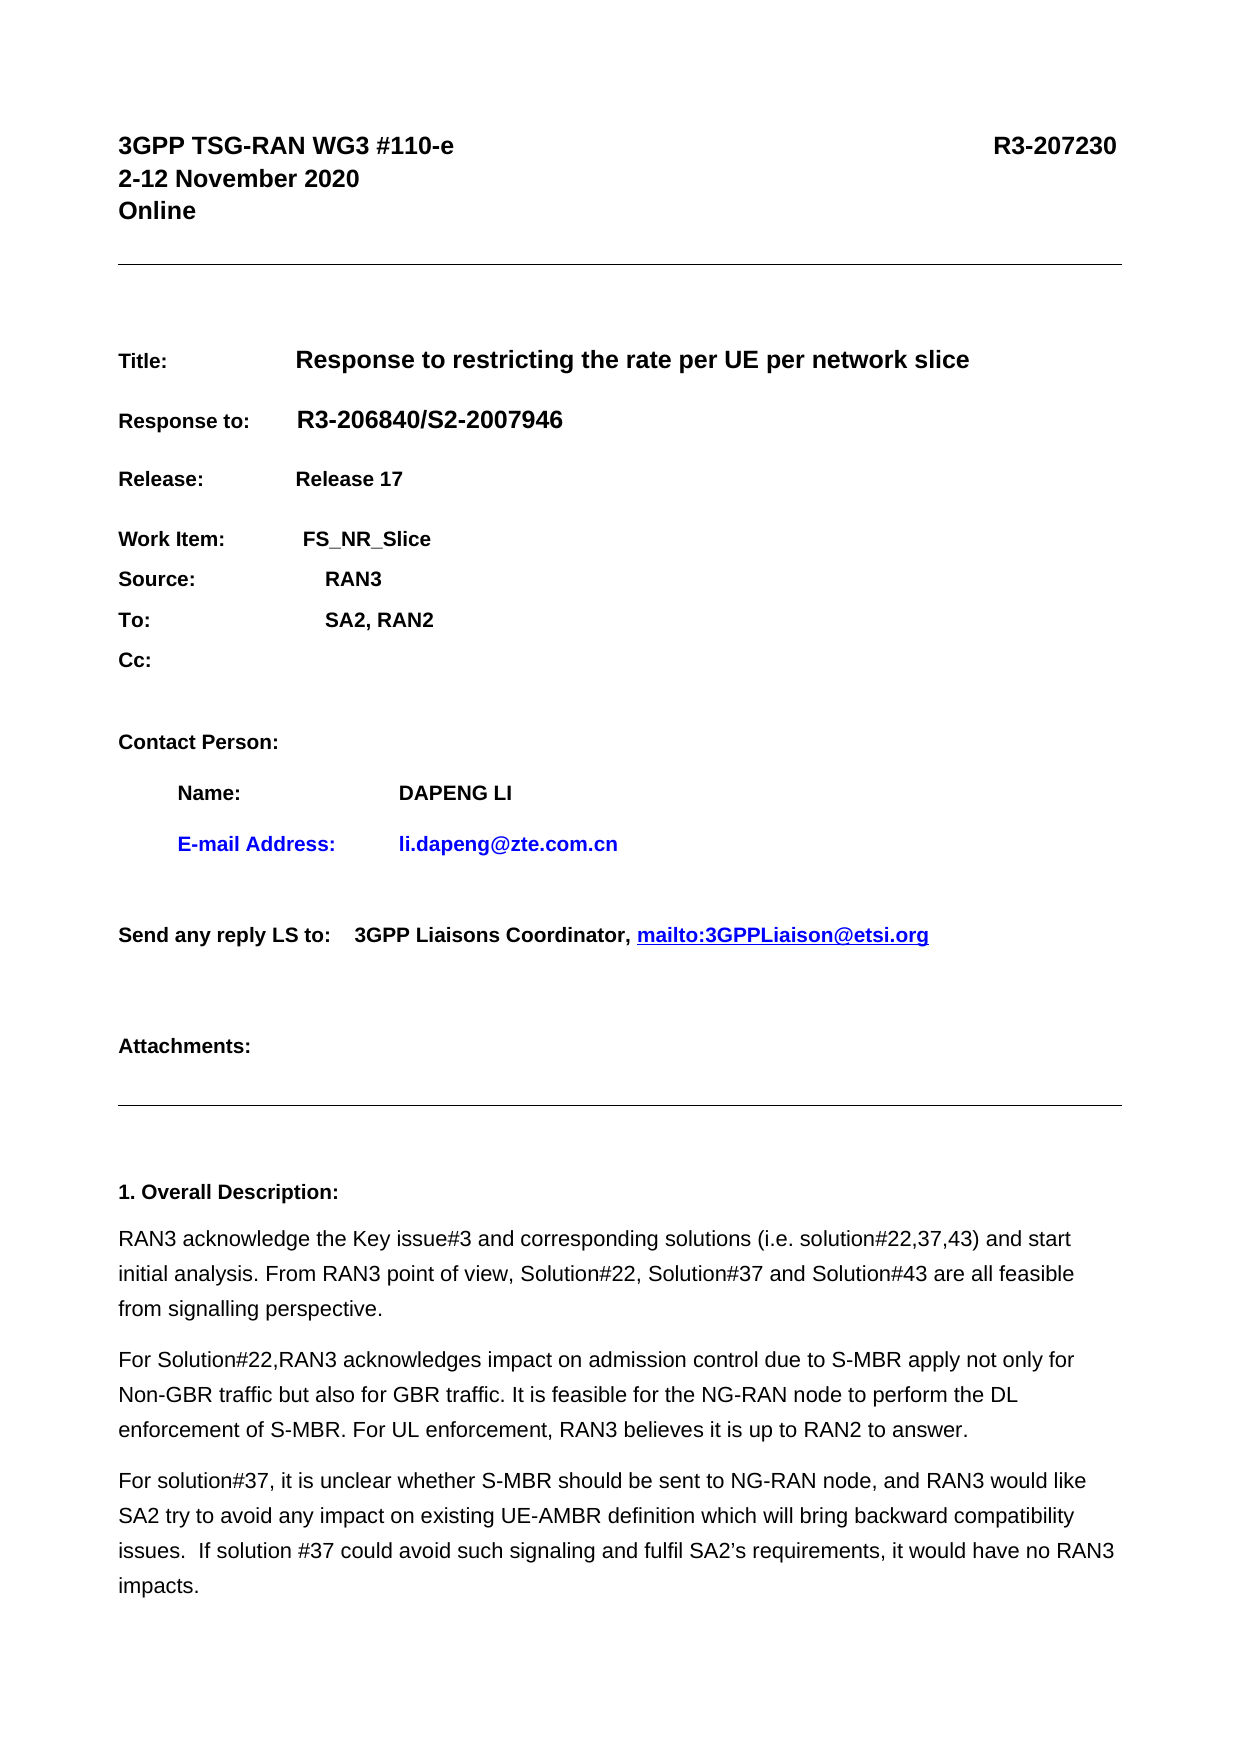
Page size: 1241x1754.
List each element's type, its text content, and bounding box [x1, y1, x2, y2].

title Title: Response to restricting the rate per UE per network slice [118, 343, 1122, 376]
text RAN3 acknowledge the Key issue#3 and corresponding solutions (i.e. solution#22,37,43) and start initial analysis. From RAN3 point of view, Solution#22, Solution#37 and Solution#43 are all feasible from signalling perspective. [118, 1222, 1122, 1325]
text Online [118, 194, 991, 227]
text Contact Person: [118, 725, 1122, 758]
text E-mail Address: li.dapeng@zte.com.cn [177, 827, 1122, 860]
title Work Item: FS_NR_Slice [118, 522, 1122, 555]
text Name: DAPENG LI [177, 776, 1122, 809]
title Release: Release 17 [118, 463, 1122, 495]
text Send any reply LS to: 3GPP Liaisons Coordinator, mailto:3GPPLiaison@etsi.org [118, 919, 1122, 952]
text Source: RAN3 [118, 563, 1122, 595]
text 1. Overall Description: [118, 1175, 1122, 1208]
title Response to: R3-206840/S2-2007946 [118, 403, 1122, 436]
title Attachments: [118, 1029, 1122, 1062]
text For solution#37, it is unclear whether S-MBR should be sent to NG-RAN node, and RAN3 would like SA2 try to avoid any impact on existing UE-AMBR definition which will bring backward compatibility issues. If solution #37 could avoid such signaling and fulfil SA2’s requirements, it would have no RAN3 impacts. [118, 1464, 1122, 1602]
text 3GPP TSG-RAN WG3 #110-e R3-207230 [118, 129, 1122, 162]
text 2-12 November 2020 [118, 162, 1122, 194]
text Cc: [118, 644, 1122, 677]
text To: SA2, RAN2 [118, 603, 1122, 636]
text For Solution#22,RAN3 acknowledges impact on admission control due to S-MBR apply not only for Non-GBR traffic but also for GBR traffic. It is feasible for the NG-RAN node to perform the DL enforcement of S-MBR. For UL enforcement, RAN3 believes it is up to RAN2 to answer. [118, 1343, 1122, 1446]
